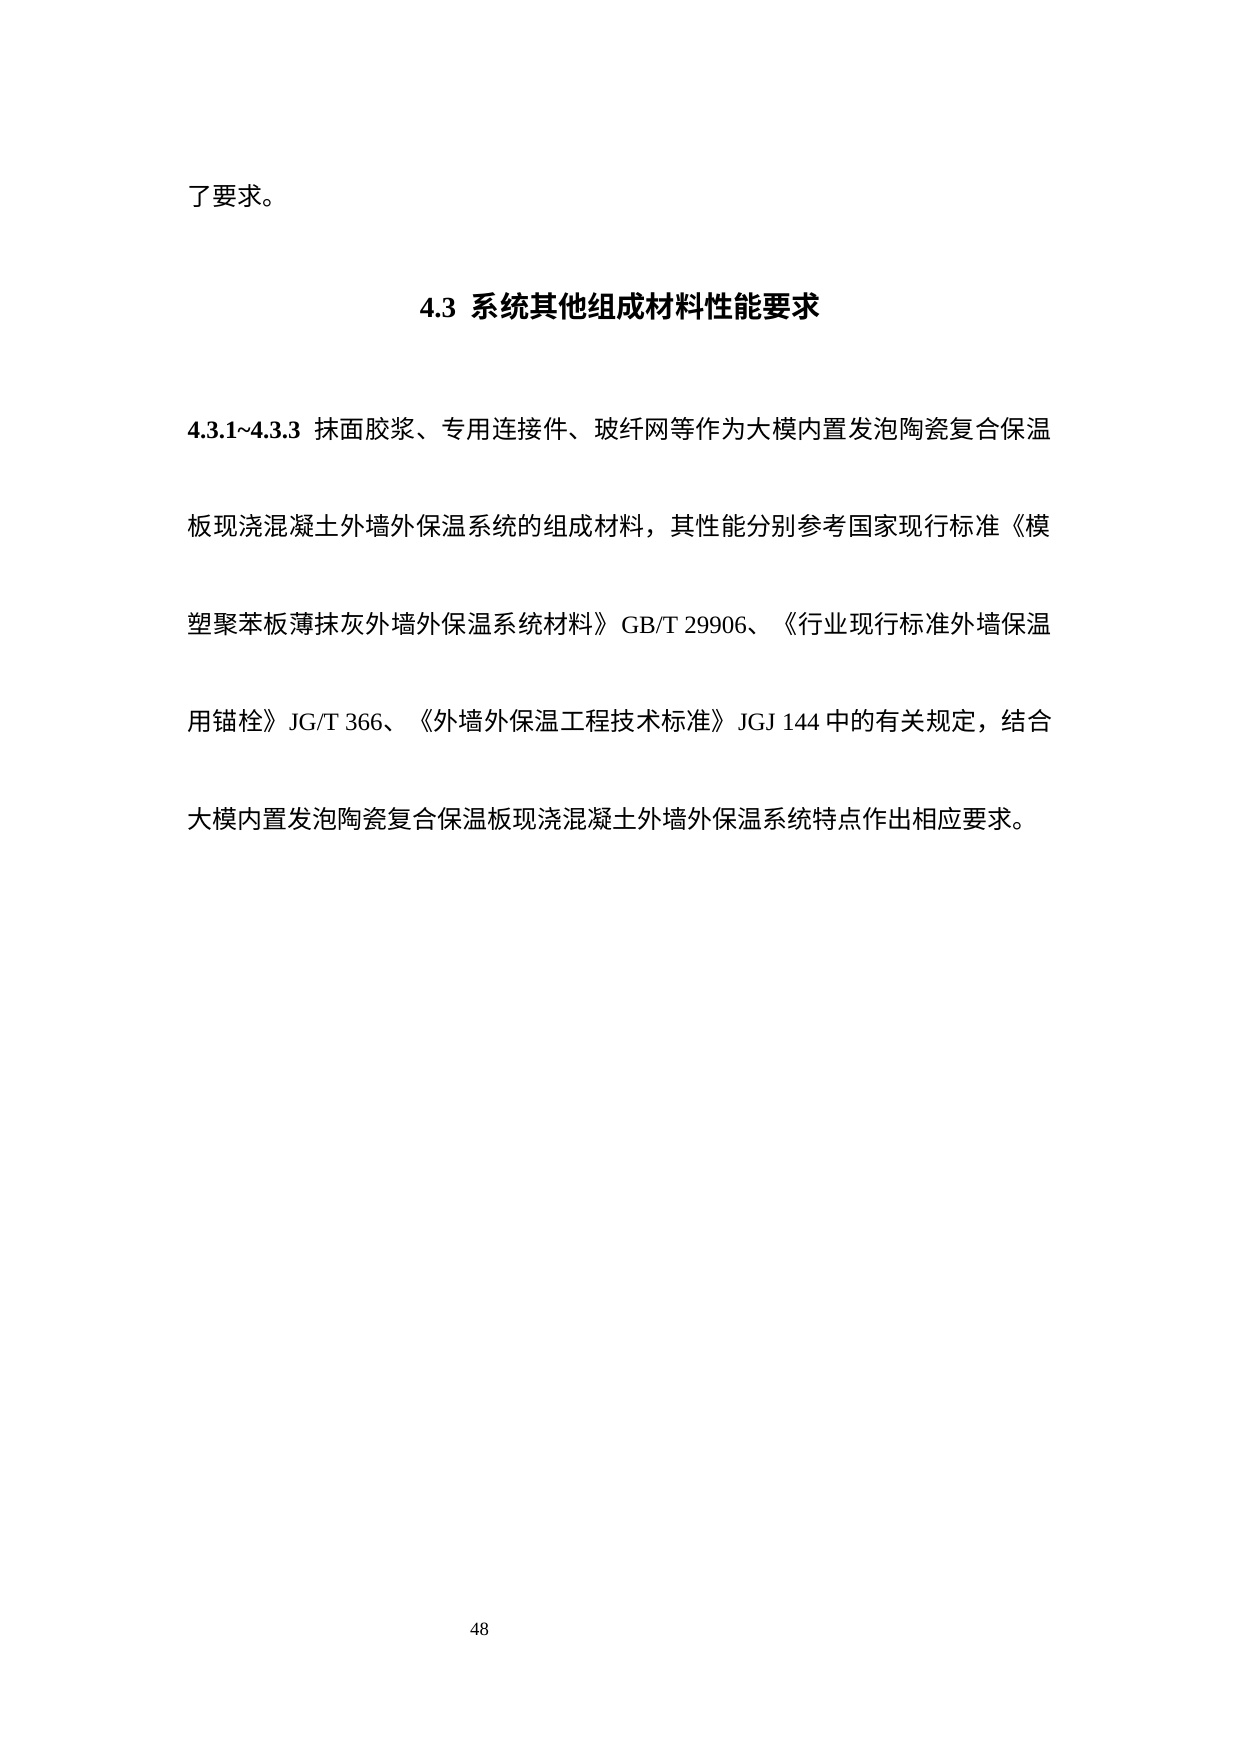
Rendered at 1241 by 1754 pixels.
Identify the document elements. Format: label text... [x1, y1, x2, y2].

subtitle 4.3 系统其他组成材料性能要求 [187, 272, 1053, 337]
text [187, 162, 1053, 227]
text 4.3.1~4.3.3 抹面胶浆、专用连接件、玻纤网等作为大模内置发泡陶瓷复合保温板现浇混凝土外墙外保温系统的组成材料，其性能分别参考国家现行标准《模塑聚苯板薄抹灰外墙外保温系统材料》GB/T 29906、《行业现行标准外墙保温用锚栓》JG/T 366、《外墙外保温工程技术标准》JGJ 144中的有关规定，结合大模内置发泡陶瓷复合保温板现浇混凝土外墙外保温系统特点作出相应要求。 [187, 395, 1053, 850]
